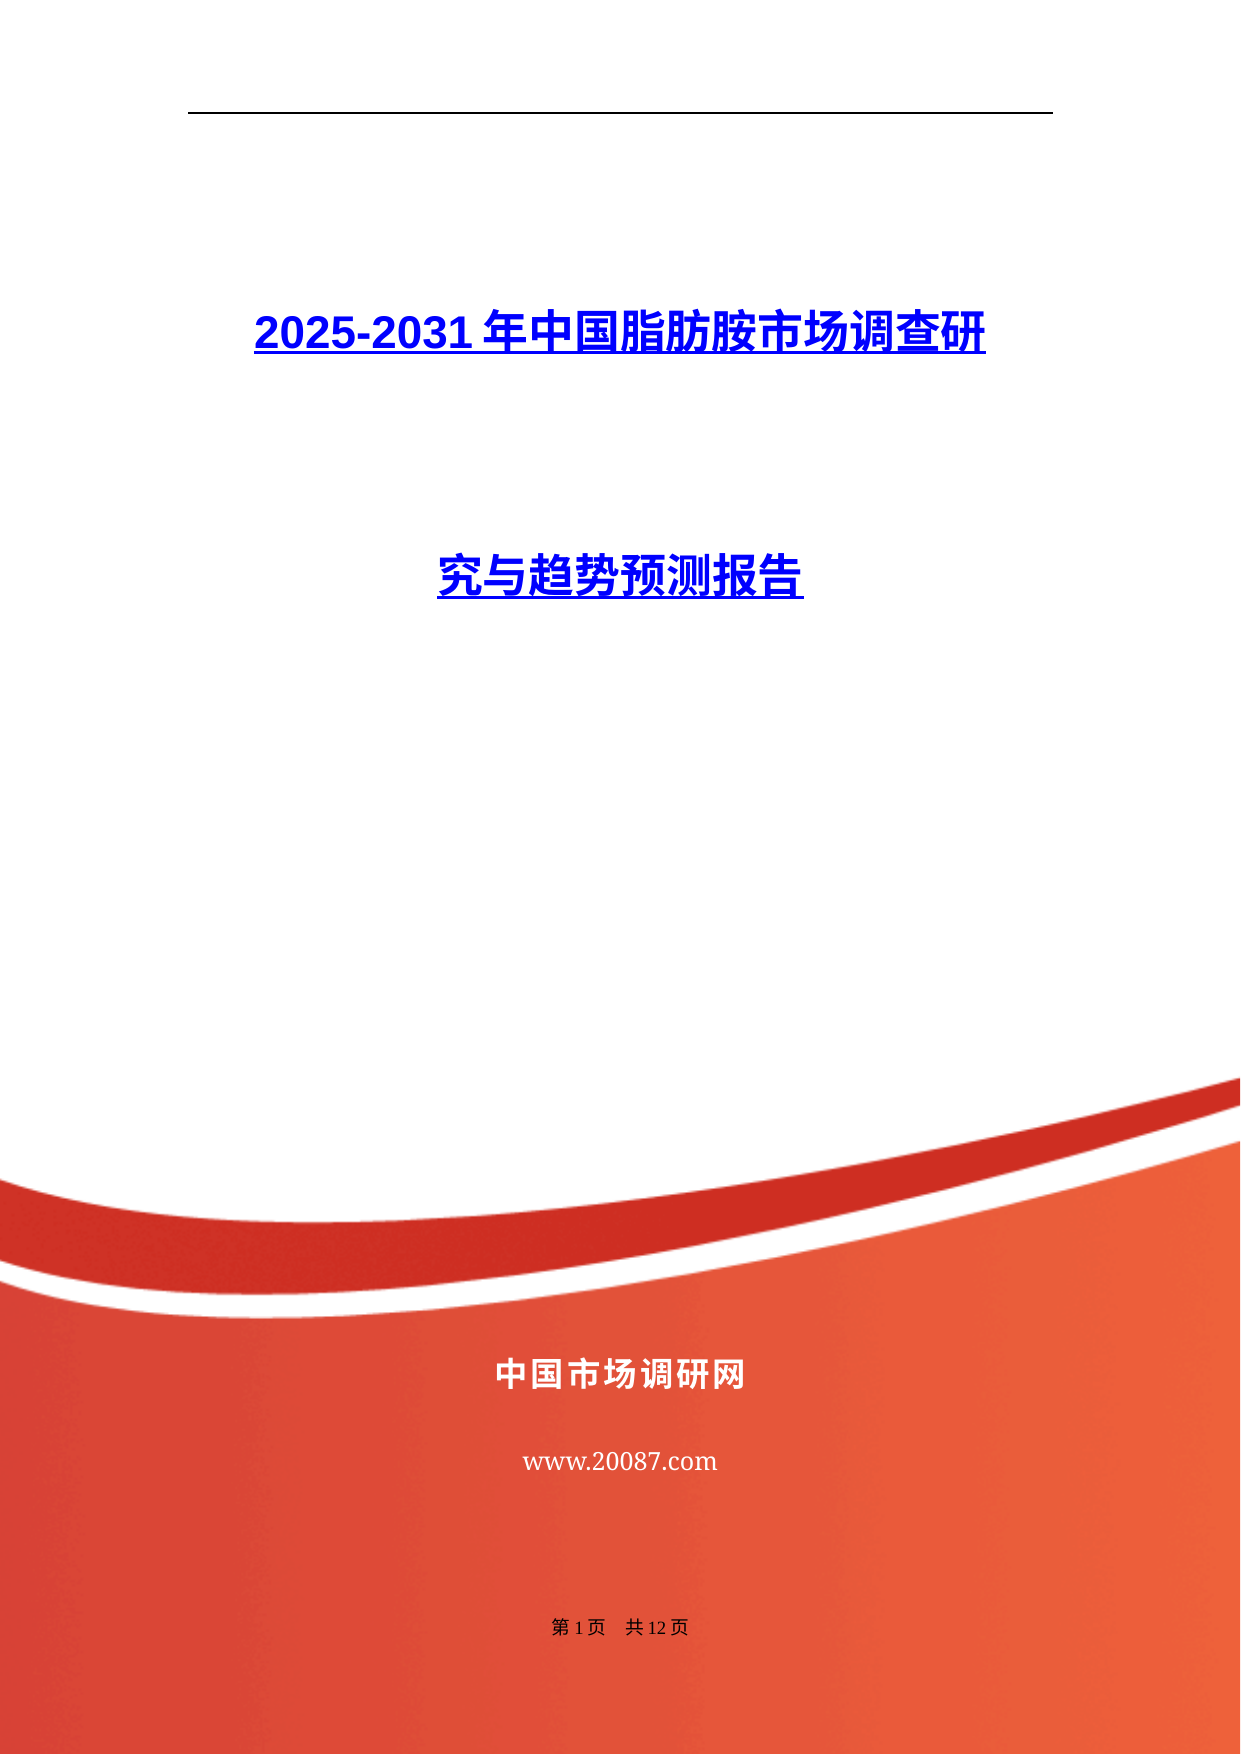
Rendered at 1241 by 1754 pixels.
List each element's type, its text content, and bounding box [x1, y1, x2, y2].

text www.20087.com [187, 1428, 1053, 1493]
table_header 2025-2031年中国脂肪胺市场调查研究与趋势预测报告 [188, 207, 1053, 773]
subtitle 中国市场调研网 [187, 1339, 1053, 1404]
picture [0, 1006, 1241, 1754]
